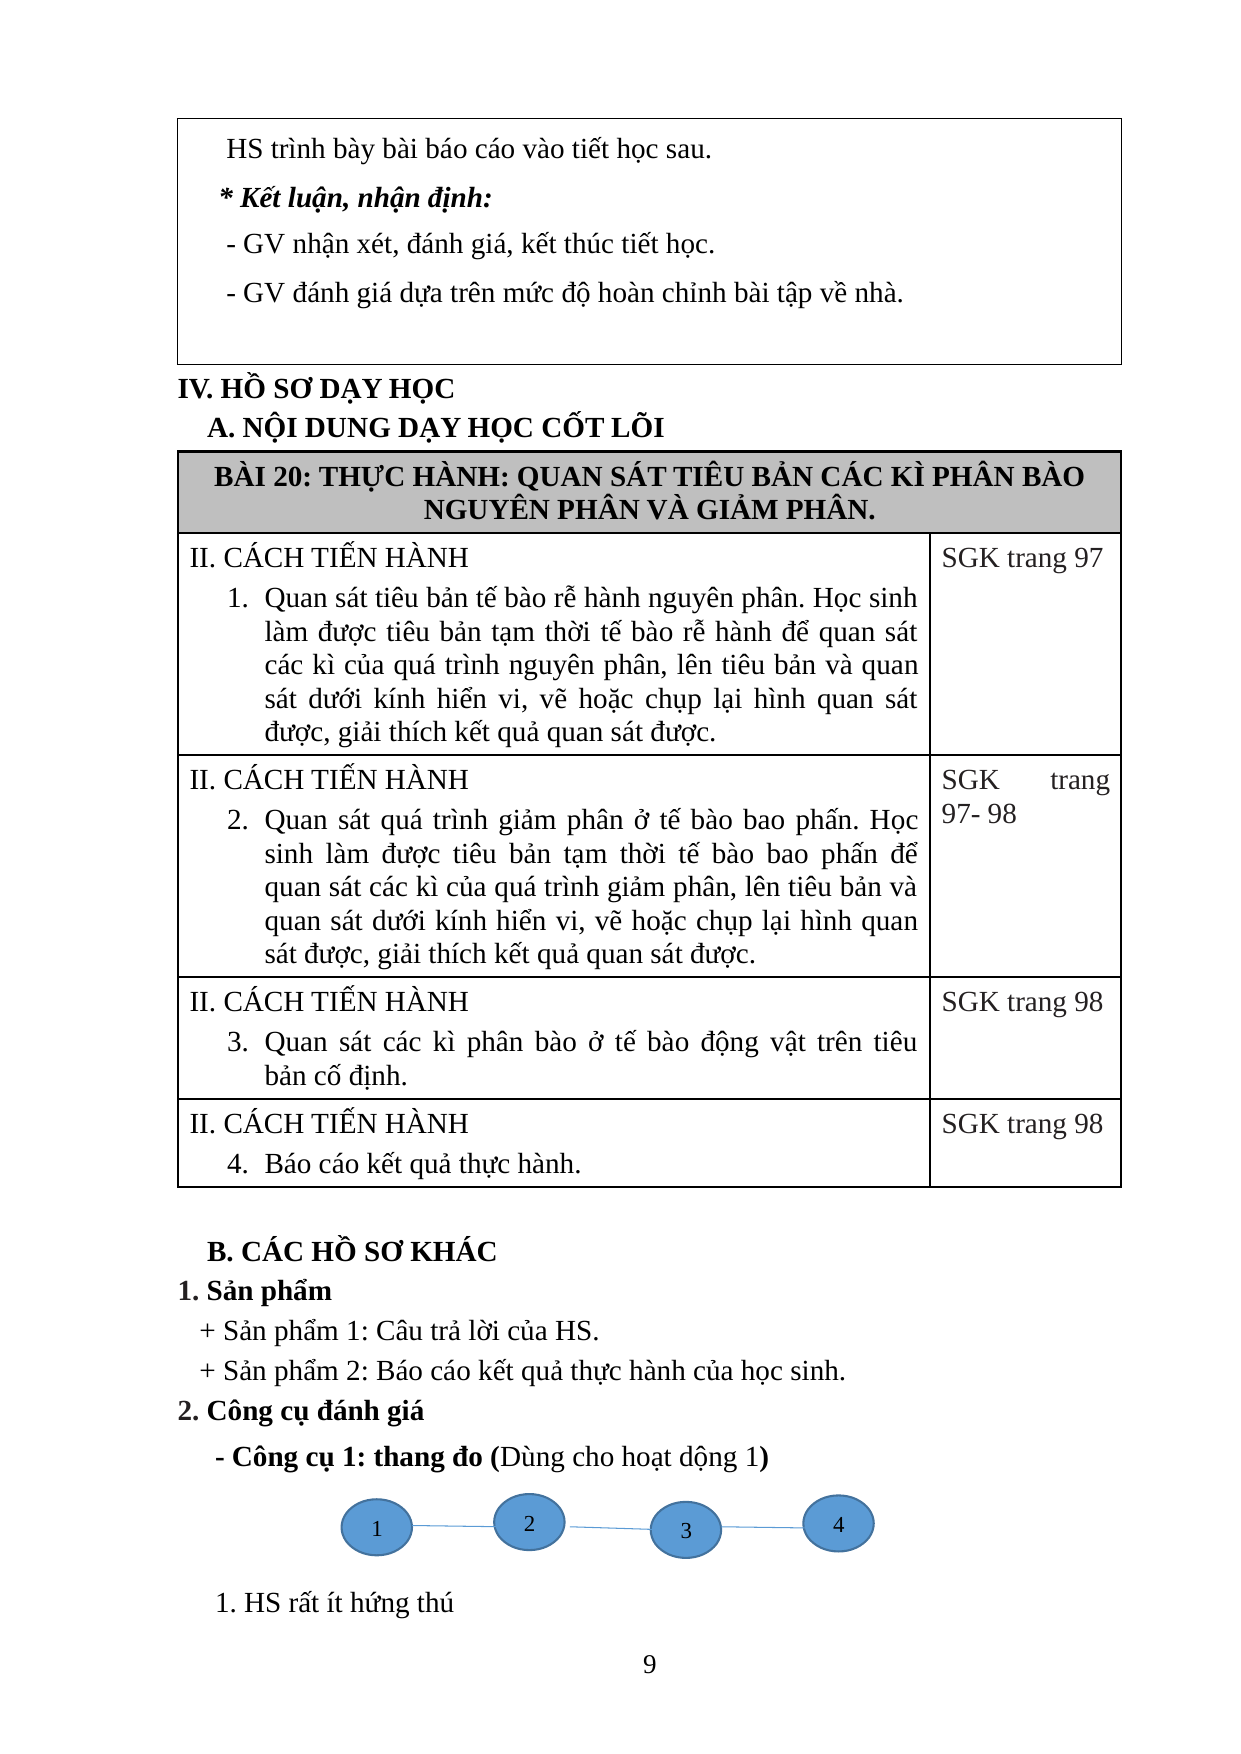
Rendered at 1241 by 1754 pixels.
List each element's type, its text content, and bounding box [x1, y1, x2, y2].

text + Sản phẩm 2: Báo cáo kết quả thực hành của học sinh. [177, 1353, 1122, 1387]
table_cell II. CÁCH TIẾN HÀNH Báo cáo kết quả thực hành. [179, 1100, 929, 1186]
table_cell SGK trang 97 [931, 534, 1120, 754]
text + Sản phẩm 1: Câu trả lời của HS. [177, 1313, 1122, 1347]
text 1. HS rất ít hứng thú [215, 1585, 1122, 1618]
table_cell II. CÁCH TIẾN HÀNH Quan sát tiêu bản tế bào rễ hành nguyên phân. Học sinh làm được tiêu bản tạm thời tế bào rễ hành để quan sát các kì của quá trình nguyên phân, lên tiêu bản và quan sát dưới kính hiển vi, vẽ hoặc chụp lại hình quan sát được, giải thích kết quả quan sát được. [179, 534, 929, 754]
text B. CÁC HỒ SƠ KHÁC [177, 1234, 1122, 1267]
table_cell II. CÁCH TIẾN HÀNH Quan sát quá trình giảm phân ở tế bào bao phấn. Học sinh làm được tiêu bản tạm thời tế bào bao phấn để quan sát các kì của quá trình giảm phân, lên tiêu bản và quan sát dưới kính hiển vi, vẽ hoặc chụp lại hình quan sát được, giải thích kết quả quan sát được. [179, 756, 929, 976]
table_cell II. CÁCH TIẾN HÀNH Quan sát các kì phân bào ở tế bào động vật trên tiêu bản cố định. [179, 978, 929, 1098]
table_cell SGK trang 97- 98 [931, 756, 1120, 976]
text - Công cụ 1: thang đo (Dùng cho hoạt dộng 1) [215, 1439, 1122, 1472]
table_header BÀI 20: THỰC HÀNH: QUAN SÁT TIÊU BẢN CÁC KÌ PHÂN BÀO NGUYÊN PHÂN VÀ GIẢM PHÂN. [179, 453, 1120, 532]
text 1. Sản phẩm [177, 1273, 1122, 1307]
text IV. HỒ SƠ DẠY HỌC [177, 371, 1122, 404]
text 2. Công cụ đánh giá [177, 1393, 1122, 1426]
table_cell SGK trang 98 [931, 1100, 1120, 1186]
text A. NỘI DUNG DẠY HỌC CỐT LÕI [177, 411, 1122, 444]
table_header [178, 119, 1121, 363]
table_cell SGK trang 98 [931, 978, 1120, 1098]
